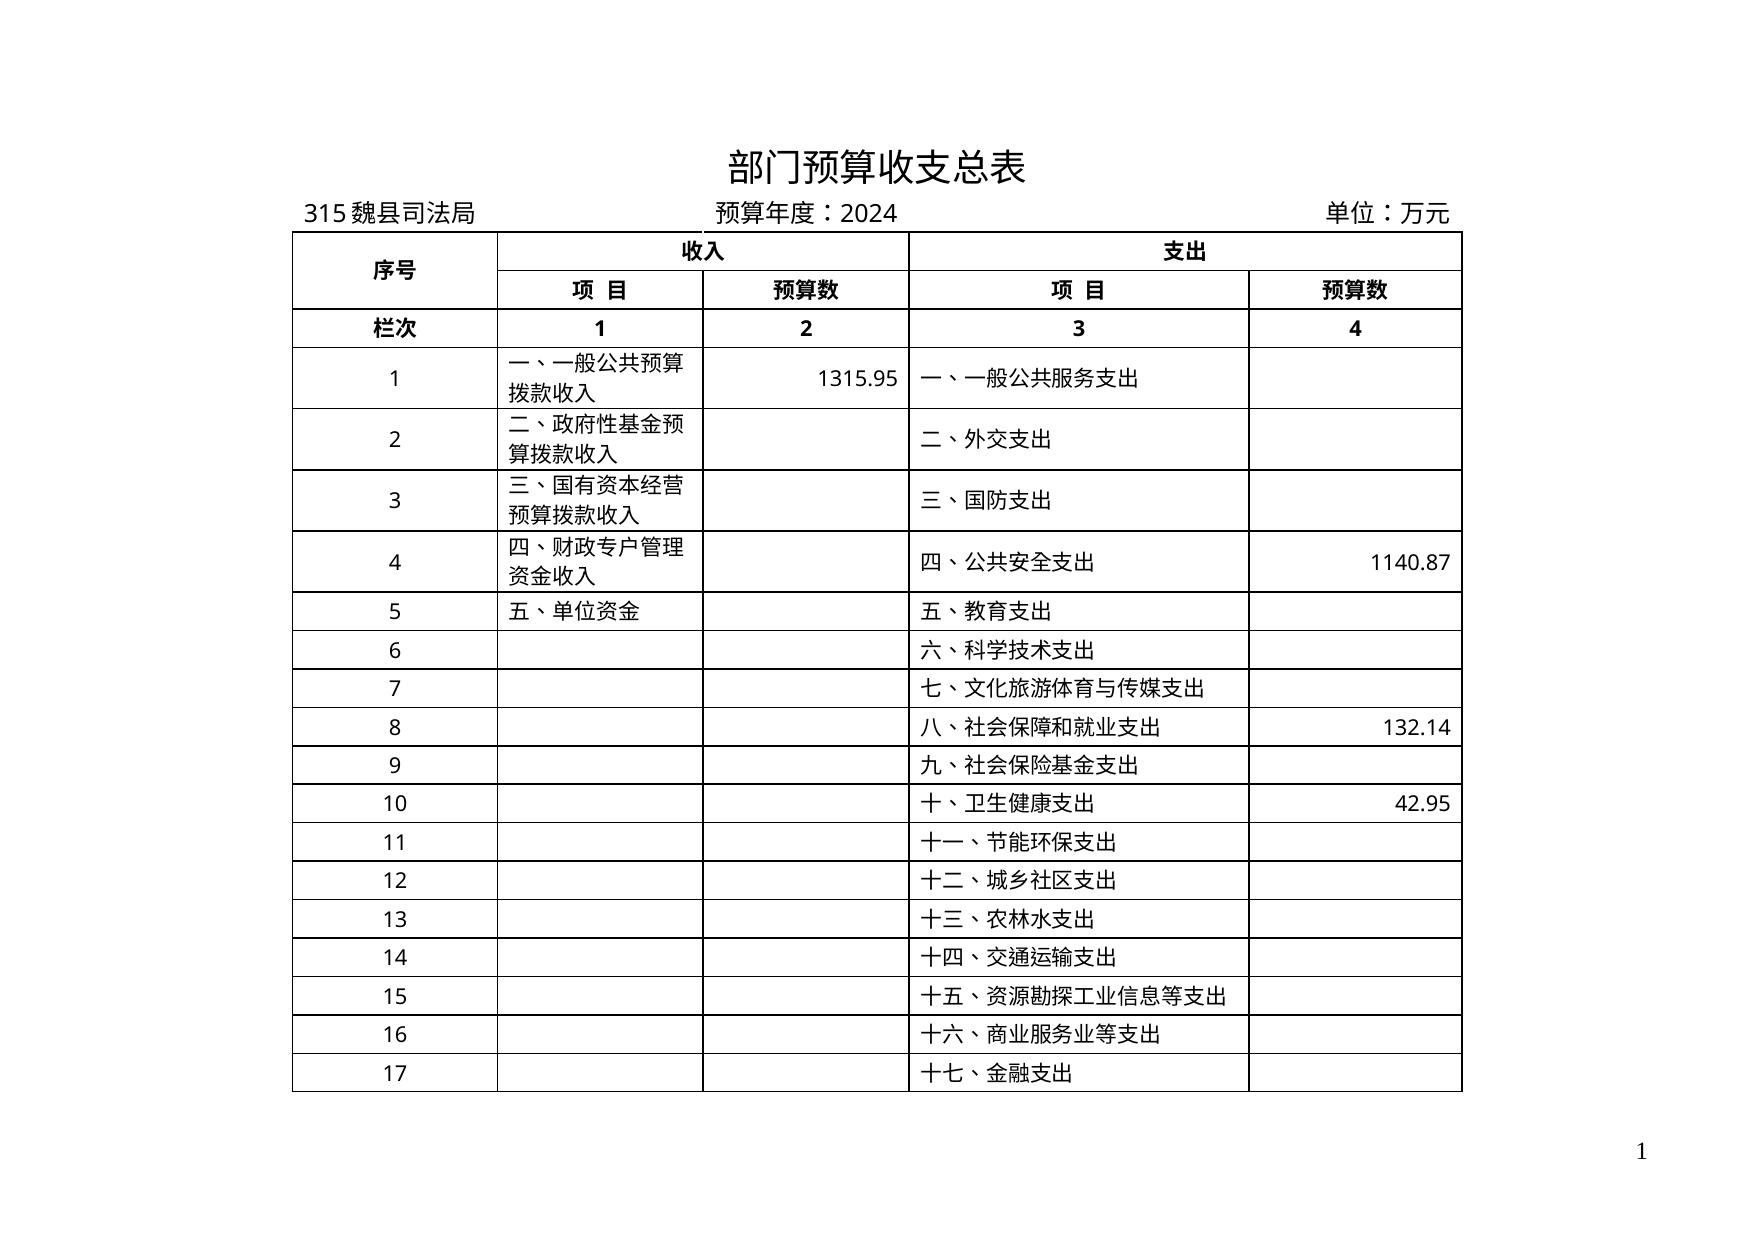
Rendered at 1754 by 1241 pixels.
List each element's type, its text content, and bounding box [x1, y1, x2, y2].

table_cell 1140.87 [1250, 532, 1461, 591]
table_cell 二、政府性基金预算拨款收入 [498, 409, 702, 469]
table_cell [704, 532, 908, 591]
table_cell 1315.95 [704, 348, 908, 408]
table_cell 十二、城乡社区支出 [910, 862, 1248, 899]
table_cell [1250, 862, 1461, 899]
table_header 预算年度：2024 [704, 195, 908, 231]
table_cell [704, 1054, 908, 1091]
table_cell 7 [293, 670, 497, 706]
table_cell [704, 900, 908, 937]
table_cell [1250, 409, 1461, 469]
table_cell 10 [293, 785, 497, 822]
table_cell [704, 862, 908, 899]
table_cell [704, 823, 908, 860]
table_cell 8 [293, 708, 497, 745]
table_cell 九、社会保险基金支出 [910, 747, 1248, 783]
table_cell 二、外交支出 [910, 409, 1248, 469]
table_cell 13 [293, 900, 497, 937]
table_cell [704, 670, 908, 706]
table_header 315魏县司法局 [293, 195, 702, 231]
table_cell [704, 1016, 908, 1052]
table_cell 十五、资源勘探工业信息等支出 [910, 977, 1248, 1014]
table_cell 栏次 [293, 310, 497, 347]
table_cell [704, 593, 908, 629]
table_cell [1250, 900, 1461, 937]
table_cell [498, 708, 702, 745]
table_cell 16 [293, 1016, 497, 1052]
table_cell 十四、交通运输支出 [910, 939, 1248, 976]
table_cell [1250, 670, 1461, 706]
table_cell [1250, 823, 1461, 860]
table_cell [1250, 939, 1461, 976]
table_cell 八、社会保障和就业支出 [910, 708, 1248, 745]
table_cell [498, 862, 702, 899]
table_cell [498, 747, 702, 783]
table_cell [1250, 471, 1461, 530]
table_cell 42.95 [1250, 785, 1461, 822]
table_cell 一、一般公共服务支出 [910, 348, 1248, 408]
table_cell [704, 409, 908, 469]
table_cell 1 [498, 310, 702, 347]
table_cell 三、国有资本经营预算拨款收入 [498, 471, 702, 530]
table_cell 六、科学技术支出 [910, 631, 1248, 668]
table_cell 收入 [498, 233, 908, 270]
table_cell [704, 747, 908, 783]
table_cell [704, 939, 908, 976]
table_cell 四、财政专户管理资金收入 [498, 532, 702, 591]
table_cell [1250, 977, 1461, 1014]
table_cell 3 [293, 471, 497, 530]
table_cell 17 [293, 1054, 497, 1091]
table_cell [498, 1016, 702, 1052]
table_cell 序号 [293, 233, 497, 308]
table_cell 五、单位资金 [498, 593, 702, 629]
table_cell 3 [910, 310, 1248, 347]
table_cell 三、国防支出 [910, 471, 1248, 530]
table_cell [498, 900, 702, 937]
table_cell 1 [293, 348, 497, 408]
table_cell [498, 939, 702, 976]
table_cell 6 [293, 631, 497, 668]
table_cell [704, 631, 908, 668]
table_cell 预算数 [704, 271, 908, 308]
table_cell 五、教育支出 [910, 593, 1248, 629]
table_cell 2 [704, 310, 908, 347]
table_cell [1250, 747, 1461, 783]
table_cell 项 目 [498, 271, 702, 308]
table_cell [498, 785, 702, 822]
table_cell 11 [293, 823, 497, 860]
table_cell [704, 785, 908, 822]
table_cell [704, 471, 908, 530]
table_cell 预算数 [1250, 271, 1461, 308]
table_cell 132.14 [1250, 708, 1461, 745]
table_cell [1250, 1016, 1461, 1052]
table_cell [498, 977, 702, 1014]
table_cell 支出 [910, 233, 1461, 270]
table_cell 4 [1250, 310, 1461, 347]
table_header 单位：万元 [910, 195, 1461, 231]
table_cell [1250, 348, 1461, 408]
table_cell 项 目 [910, 271, 1248, 308]
table_cell 12 [293, 862, 497, 899]
table_cell [704, 708, 908, 745]
table_cell 七、文化旅游体育与传媒支出 [910, 670, 1248, 706]
table_cell 十三、农林水支出 [910, 900, 1248, 937]
table_cell 四、公共安全支出 [910, 532, 1248, 591]
table_cell 十六、商业服务业等支出 [910, 1016, 1248, 1052]
table_cell 15 [293, 977, 497, 1014]
table_cell [704, 977, 908, 1014]
table_cell 2 [293, 409, 497, 469]
table_cell [498, 631, 702, 668]
table_cell [1250, 593, 1461, 629]
table_cell [498, 1054, 702, 1091]
text 部门预算收支总表 [106, 142, 1648, 193]
table_cell 9 [293, 747, 497, 783]
table_cell 一、一般公共预算拨款收入 [498, 348, 702, 408]
table_cell [1250, 631, 1461, 668]
table_cell 十、卫生健康支出 [910, 785, 1248, 822]
table_cell 十一、节能环保支出 [910, 823, 1248, 860]
table_cell 5 [293, 593, 497, 629]
table_cell [498, 670, 702, 706]
table_cell 十七、金融支出 [910, 1054, 1248, 1091]
table_cell [498, 823, 702, 860]
table_cell 4 [293, 532, 497, 591]
table_cell [1250, 1054, 1461, 1091]
table_cell 14 [293, 939, 497, 976]
